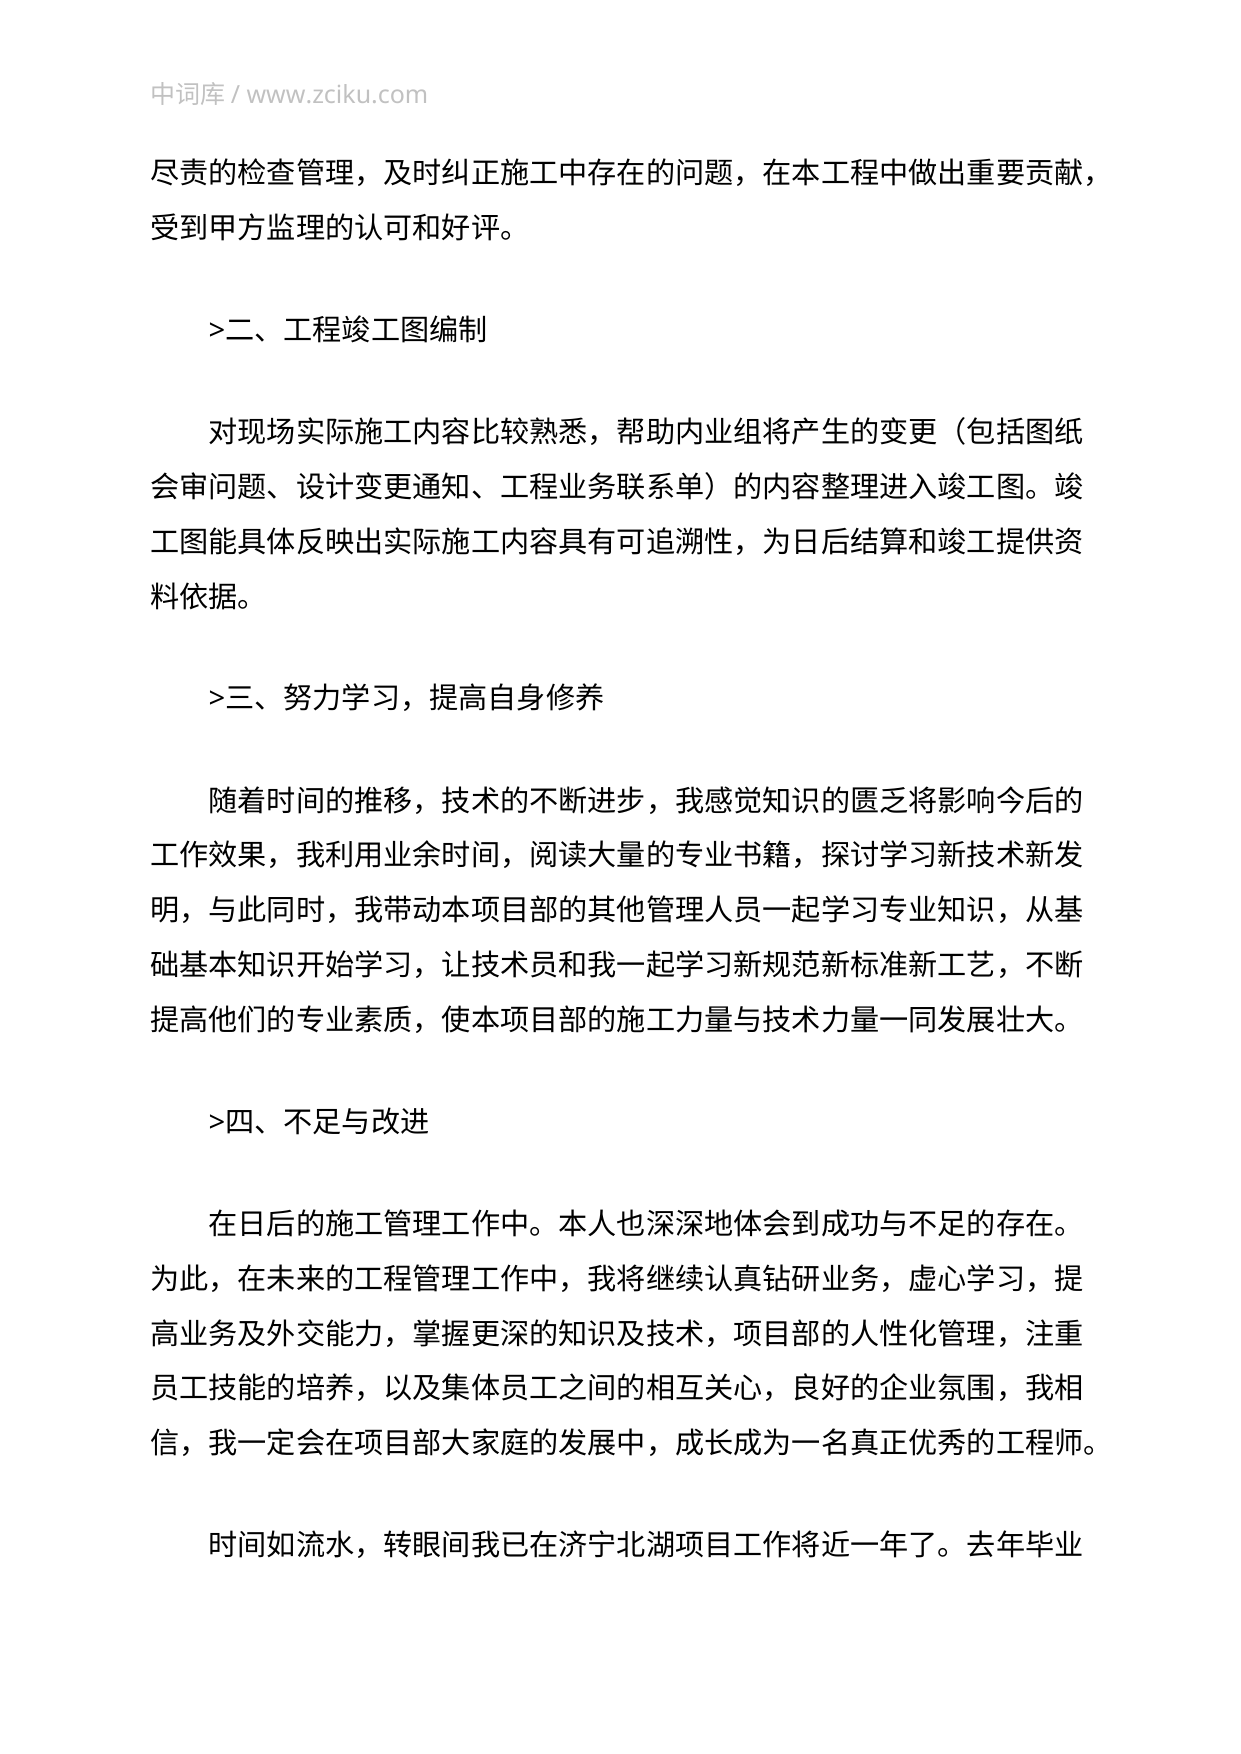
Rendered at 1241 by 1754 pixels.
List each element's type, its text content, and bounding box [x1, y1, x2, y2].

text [150, 1522, 1090, 1564]
text 随着时间的推移，技术的不断进步，我感觉知识的匮乏将影响今后的工作效果，我利用业余时间，阅读大量的专业书籍，探讨学习新技术新发明，与此同时，我带动本项目部的其他管理人员一起学习专业知识，从基础基本知识开始学习，让技术员和我一起学习新规范新标准新工艺，不断提高他们的专业素质，使本项目部的施工力量与技术力量一同发展壮大。 [150, 777, 1090, 1039]
text 对现场实际施工内容比较熟悉，帮助内业组将产生的变更（包括图纸会审问题、设计变更通知、工程业务联系单）的内容整理进入竣工图。竣工图能具体反映出实际施工内容具有可追溯性，为日后结算和竣工提供资料依据。 [150, 409, 1090, 616]
text >三、努力学习，提高自身修养 [150, 675, 1090, 717]
text >四、不足与改进 [150, 1098, 1090, 1141]
text >二、工程竣工图编制 [150, 307, 1090, 349]
text 在日后的施工管理工作中。本人也深深地体会到成功与不足的存在。为此，在未来的工程管理工作中，我将继续认真钻研业务，虚心学习，提高业务及外交能力，掌握更深的知识及技术，项目部的人性化管理，注重员工技能的培养，以及集体员工之间的相互关心，良好的企业氛围，我相信，我一定会在项目部大家庭的发展中，成长成为一名真正优秀的工程师。 [150, 1200, 1090, 1462]
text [150, 150, 1090, 247]
